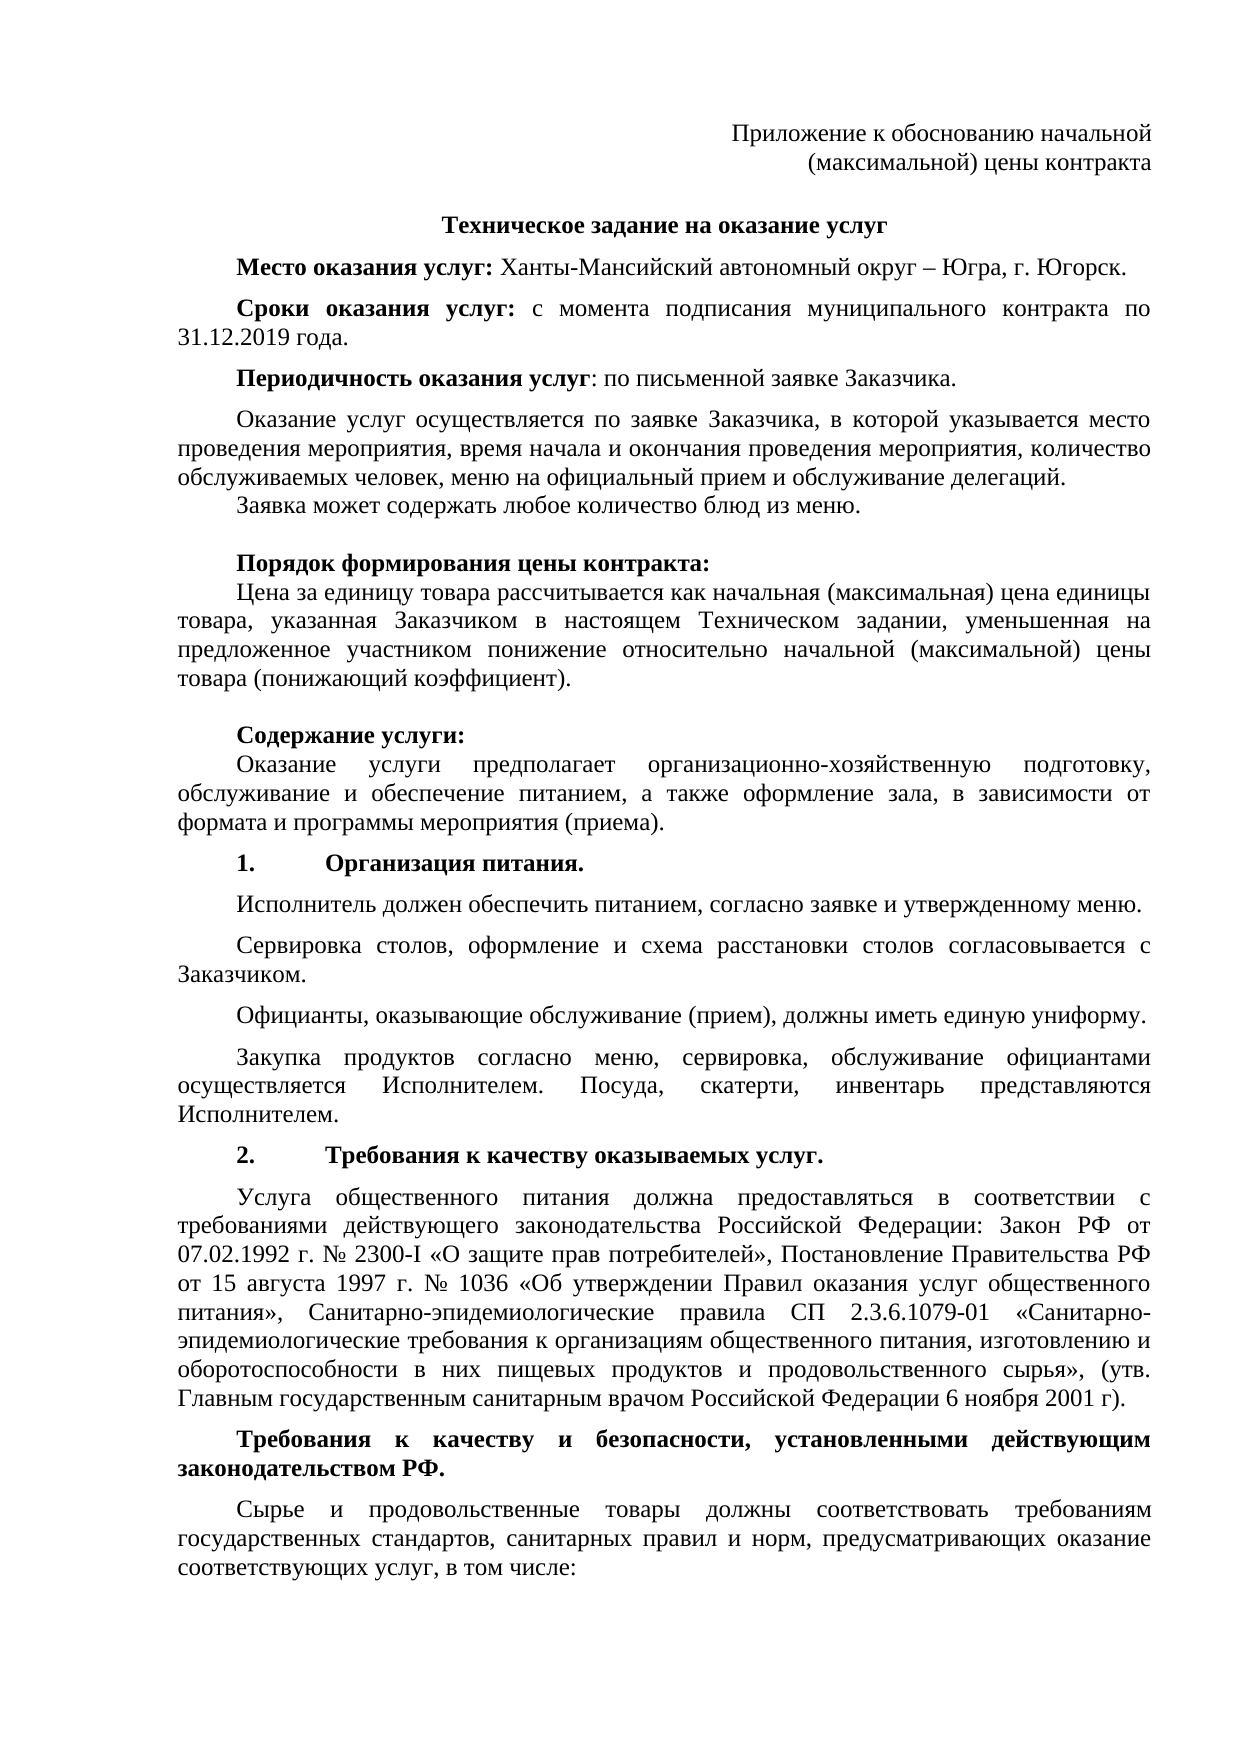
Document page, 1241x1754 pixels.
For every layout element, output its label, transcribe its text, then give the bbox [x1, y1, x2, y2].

text (максимальной) цены контракта [177, 147, 1152, 176]
list Организация питания. [177, 848, 1152, 877]
text Оказание услуг осуществляется по заявке Заказчика, в которой указывается место проведения мероприятия, время начала и окончания проведения мероприятия, количество обслуживаемых человек, меню на официальный прием и обслуживание делегаций. [177, 404, 1152, 491]
text Оказание услуги предполагает организационно-хозяйственную подготовку, обслуживание и обеспечение питанием, а также оформление зала, в зависимости от формата и программы мероприятия (приема). [177, 749, 1152, 836]
text Сервировка столов, оформление и схема расстановки столов согласовывается с Заказчиком. [177, 931, 1152, 988]
text Официанты, оказывающие обслуживание (прием), должны иметь единую униформу. [177, 1001, 1152, 1029]
text Сырье и продовольственные товары должны соответствовать требованиям государственных стандартов, санитарных правил и норм, предусматривающих оказание соответствующих услуг, в том числе: [177, 1494, 1152, 1581]
text Сроки оказания услуг: с момента подписания муниципального контракта по 31.12.2019 года. [177, 293, 1152, 351]
text Приложение к обоснованию начальной [177, 118, 1152, 147]
text Заявка может содержать любое количество блюд из меню. [177, 491, 1152, 519]
list Требования к качеству оказываемых услуг. [177, 1141, 1152, 1169]
text Место оказания услуг: Ханты-Мансийский автономный округ – Югра, г. Югорск. [177, 252, 1152, 281]
text Исполнитель должен обеспечить питанием, согласно заявке и утвержденному меню. [177, 889, 1152, 918]
text Порядок формирования цены контракта: [177, 548, 1152, 577]
text Цена за единицу товара рассчитывается как начальная (максимальная) цена единицы товара, указанная Заказчиком в настоящем Техническом задании, уменьшенная на предложенное участником понижение относительно начальной (максимальной) цены товара (понижающий коэффициент). [177, 577, 1152, 692]
text Закупка продуктов согласно меню, сервировка, обслуживание официантами осуществляется Исполнителем. Посуда, скатерти, инвентарь представляются Исполнителем. [177, 1042, 1152, 1128]
text Техническое задание на оказание услуг [177, 211, 1152, 239]
text Периодичность оказания услуг: по письменной заявке Заказчика. [177, 363, 1152, 392]
text Содержание услуги: [177, 721, 1152, 749]
text Услуга общественного питания должна предоставляться в соответствии с требованиями действующего законодательства Российской Федерации: Закон РФ от 07.02.1992 г. № 2300-I «О защите прав потребителей», Постановление Правительства РФ от 15 августа 1997 г. № 1036 «Об утверждении Правил оказания услуг общественного питания», Санитарно-эпидемиологические правила СП 2.3.6.1079-01 «Санитарно-эпидемиологические требования к организациям общественного питания, изготовлению и оборотоспособности в них пищевых продуктов и продовольственного сырья», (утв. Главным государственным санитарным врачом Российской Федерации 6 ноября 2001 г). [177, 1182, 1152, 1412]
text Требования к качеству и безопасности, установленными действующим законодательством РФ. [177, 1424, 1152, 1482]
